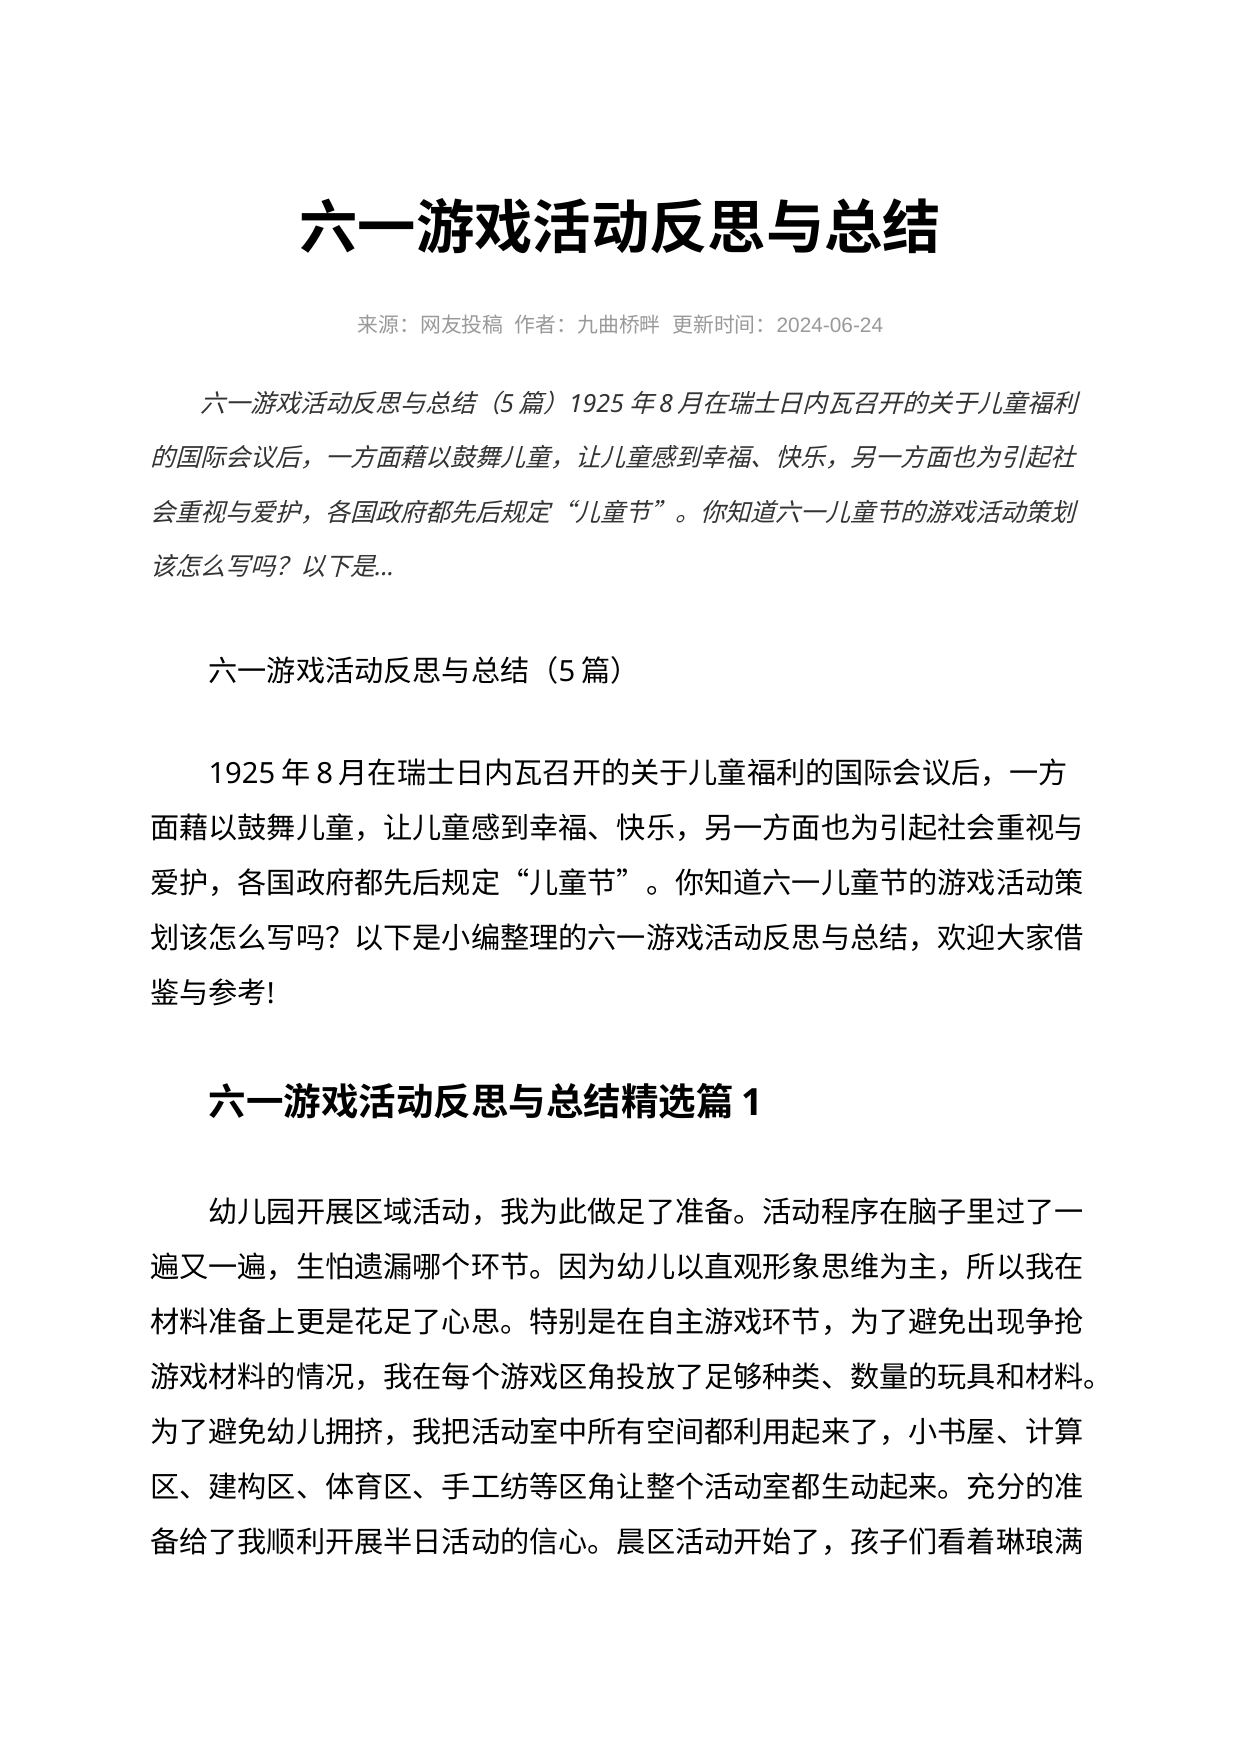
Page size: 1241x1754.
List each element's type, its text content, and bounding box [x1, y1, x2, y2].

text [150, 1189, 1090, 1561]
subtitle 六一游戏活动反思与总结 [150, 181, 1090, 266]
text 六一游戏活动反思与总结精选篇1 [150, 1071, 1090, 1126]
text 来源：网友投稿 作者：九曲桥畔 更新时间：2024-06-24 [150, 313, 1090, 337]
text 六一游戏活动反思与总结（5篇） [150, 648, 1090, 690]
text 1925年8月在瑞士日内瓦召开的关于儿童福利的国际会议后，一方面藉以鼓舞儿童，让儿童感到幸福、快乐，另一方面也为引起社会重视与爱护，各国政府都先后规定“儿童节”。你知道六一儿童节的游戏活动策划该怎么写吗？以下是小编整理的六一游戏活动反思与总结，欢迎大家借鉴与参考! [150, 750, 1090, 1012]
text 六一游戏活动反思与总结（5篇）1925年8月在瑞士日内瓦召开的关于儿童福利的国际会议后，一方面藉以鼓舞儿童，让儿童感到幸福、快乐，另一方面也为引起社会重视与爱护，各国政府都先后规定“儿童节”。你知道六一儿童节的游戏活动策划该怎么写吗？以下是... [150, 383, 1090, 583]
